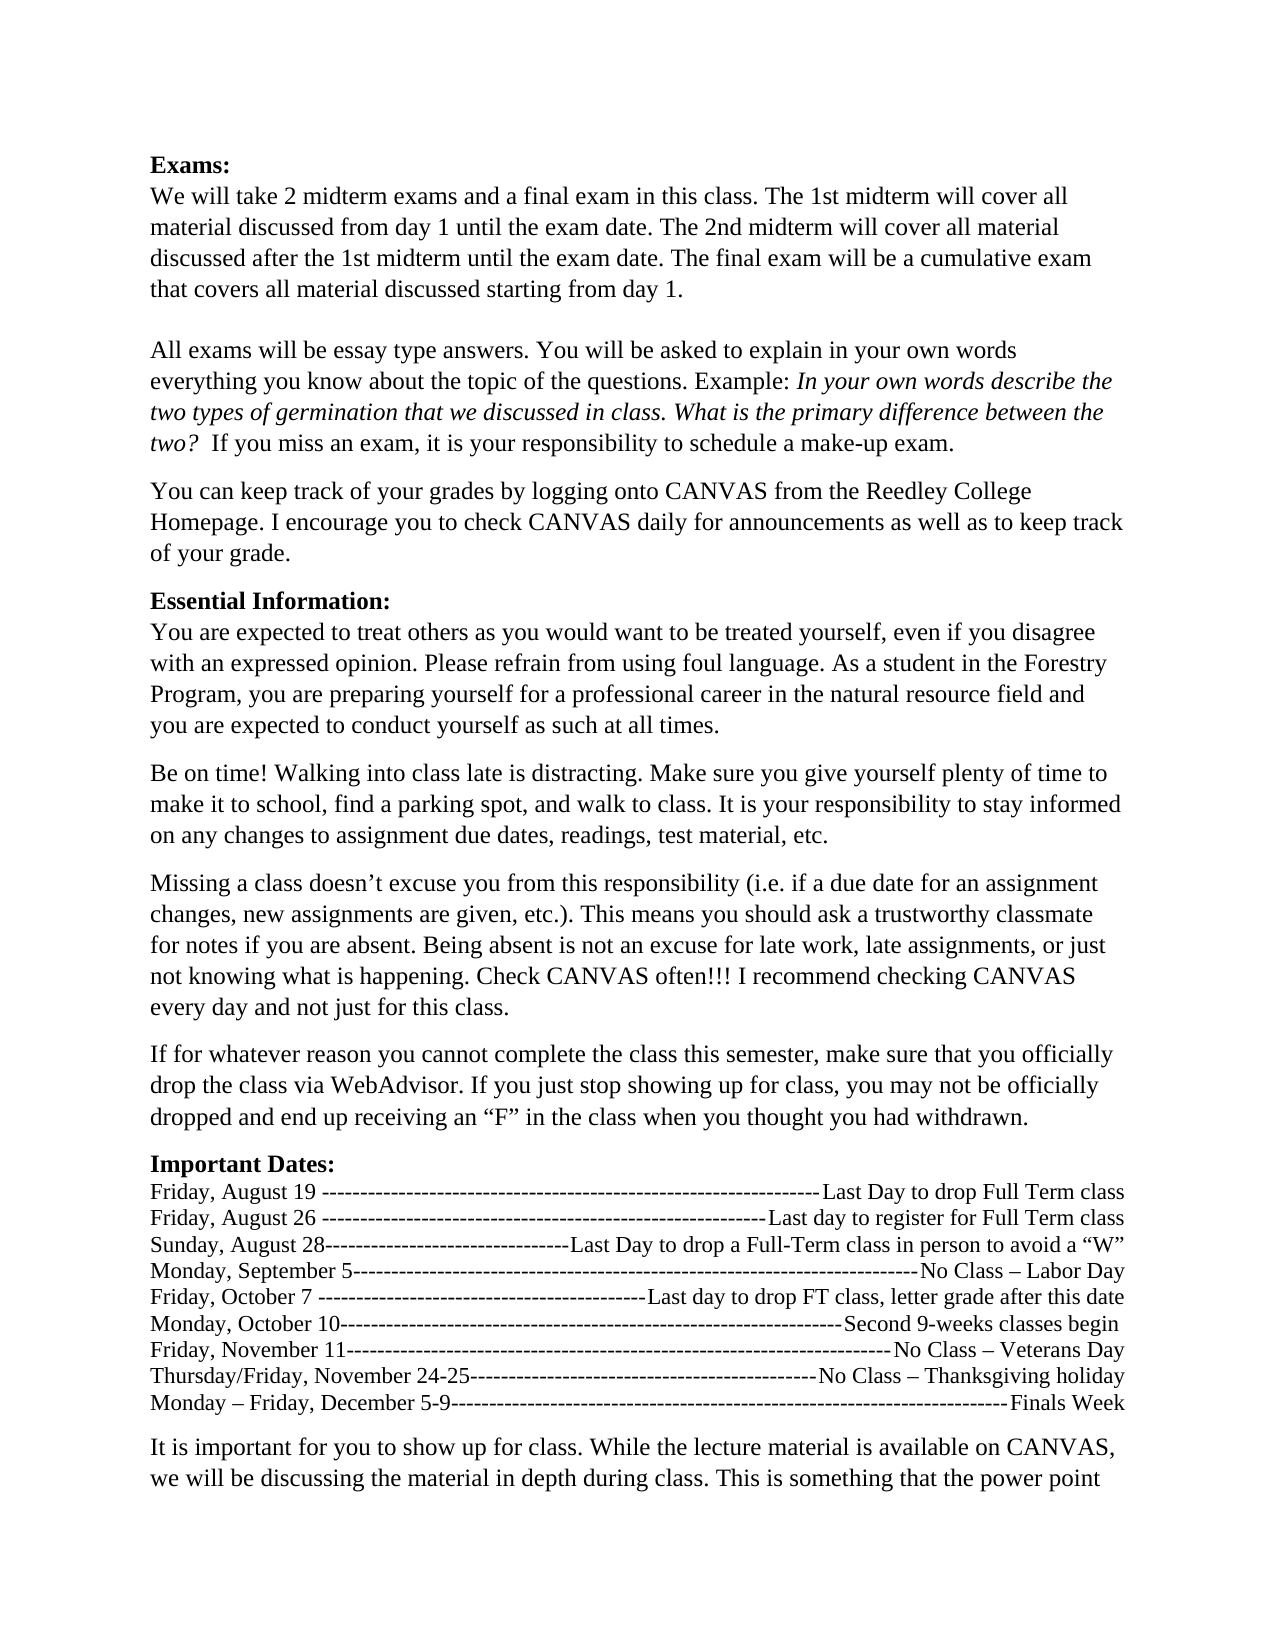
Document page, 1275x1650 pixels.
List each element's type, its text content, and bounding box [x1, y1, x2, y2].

text Exams: [150, 150, 1125, 179]
text Thursday/Friday, November 24-25 No Class – Thanksgiving holiday [150, 1362, 1125, 1389]
text You are expected to treat others as you would want to be treated yourself, even if you disagree with an expressed opinion. Please refrain from using foul language. As a student in the Forestry Program, you are preparing yourself for a professional career in the natural resource field and you are expected to conduct yourself as such at all times. [150, 617, 1125, 739]
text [150, 1432, 1125, 1492]
text Friday, November 11 No Class – Veterans Day [150, 1336, 1125, 1362]
text We will take 2 midterm exams and a final exam in this class. The 1st midterm will cover all material discussed from day 1 until the exam date. The 2nd midterm will cover all material discussed after the 1st midterm until the exam date. The final exam will be a cumulative exam that covers all material discussed starting from day 1. [150, 181, 1125, 333]
text Monday, September 5 No Class – Labor Day [150, 1257, 1125, 1283]
text Be on time! Walking into class late is distracting. Make sure you give yourself plenty of time to make it to school, find a parking spot, and walk to class. It is your responsibility to stay informed on any changes to assignment due dates, readings, test material, etc. [150, 758, 1125, 849]
text Missing a class doesn’t excuse you from this responsibility (i.e. if a due date for an assignment changes, new assignments are given, etc.). This means you should ask a trustworthy classmate for notes if you are absent. Being absent is not an excuse for late work, late assignments, or just not knowing what is happening. Check CANVAS often!!! I recommend checking CANVAS every day and not just for this class. [150, 868, 1125, 1021]
text Friday, October 7 Last day to drop FT class, letter grade after this date [150, 1283, 1125, 1310]
text Monday – Friday, December 5-9 Finals Week [150, 1389, 1125, 1415]
text Friday, August 26 Last day to register for Full Term class [150, 1204, 1125, 1231]
text Important Dates: [150, 1149, 1125, 1178]
text Essential Information: [150, 586, 1125, 615]
text Monday, October 10 Second 9-weeks classes begin [150, 1310, 1125, 1336]
text If for whatever reason you cannot complete the class this semester, make sure that you officially drop the class via WebAdvisor. If you just stop showing up for class, you may not be officially dropped and end up receiving an “F” in the class when you thought you had withdrawn. [150, 1039, 1125, 1130]
text Friday, August 19 Last Day to drop Full Term class [150, 1178, 1125, 1204]
text You can keep track of your grades by logging onto CANVAS from the Reedley College Homepage. I encourage you to check CANVAS daily for announcements as well as to keep track of your grade. [150, 476, 1125, 567]
text All exams will be essay type answers. You will be asked to explain in your own words everything you know about the topic of the questions. Example: In your own words describe the two types of germination that we discussed in class. What is the primary difference between the two? If you miss an exam, it is your responsibility to schedule a make-up exam. [150, 335, 1125, 457]
text Sunday, August 28 Last Day to drop a Full-Term class in person to avoid a “W” [150, 1231, 1125, 1257]
